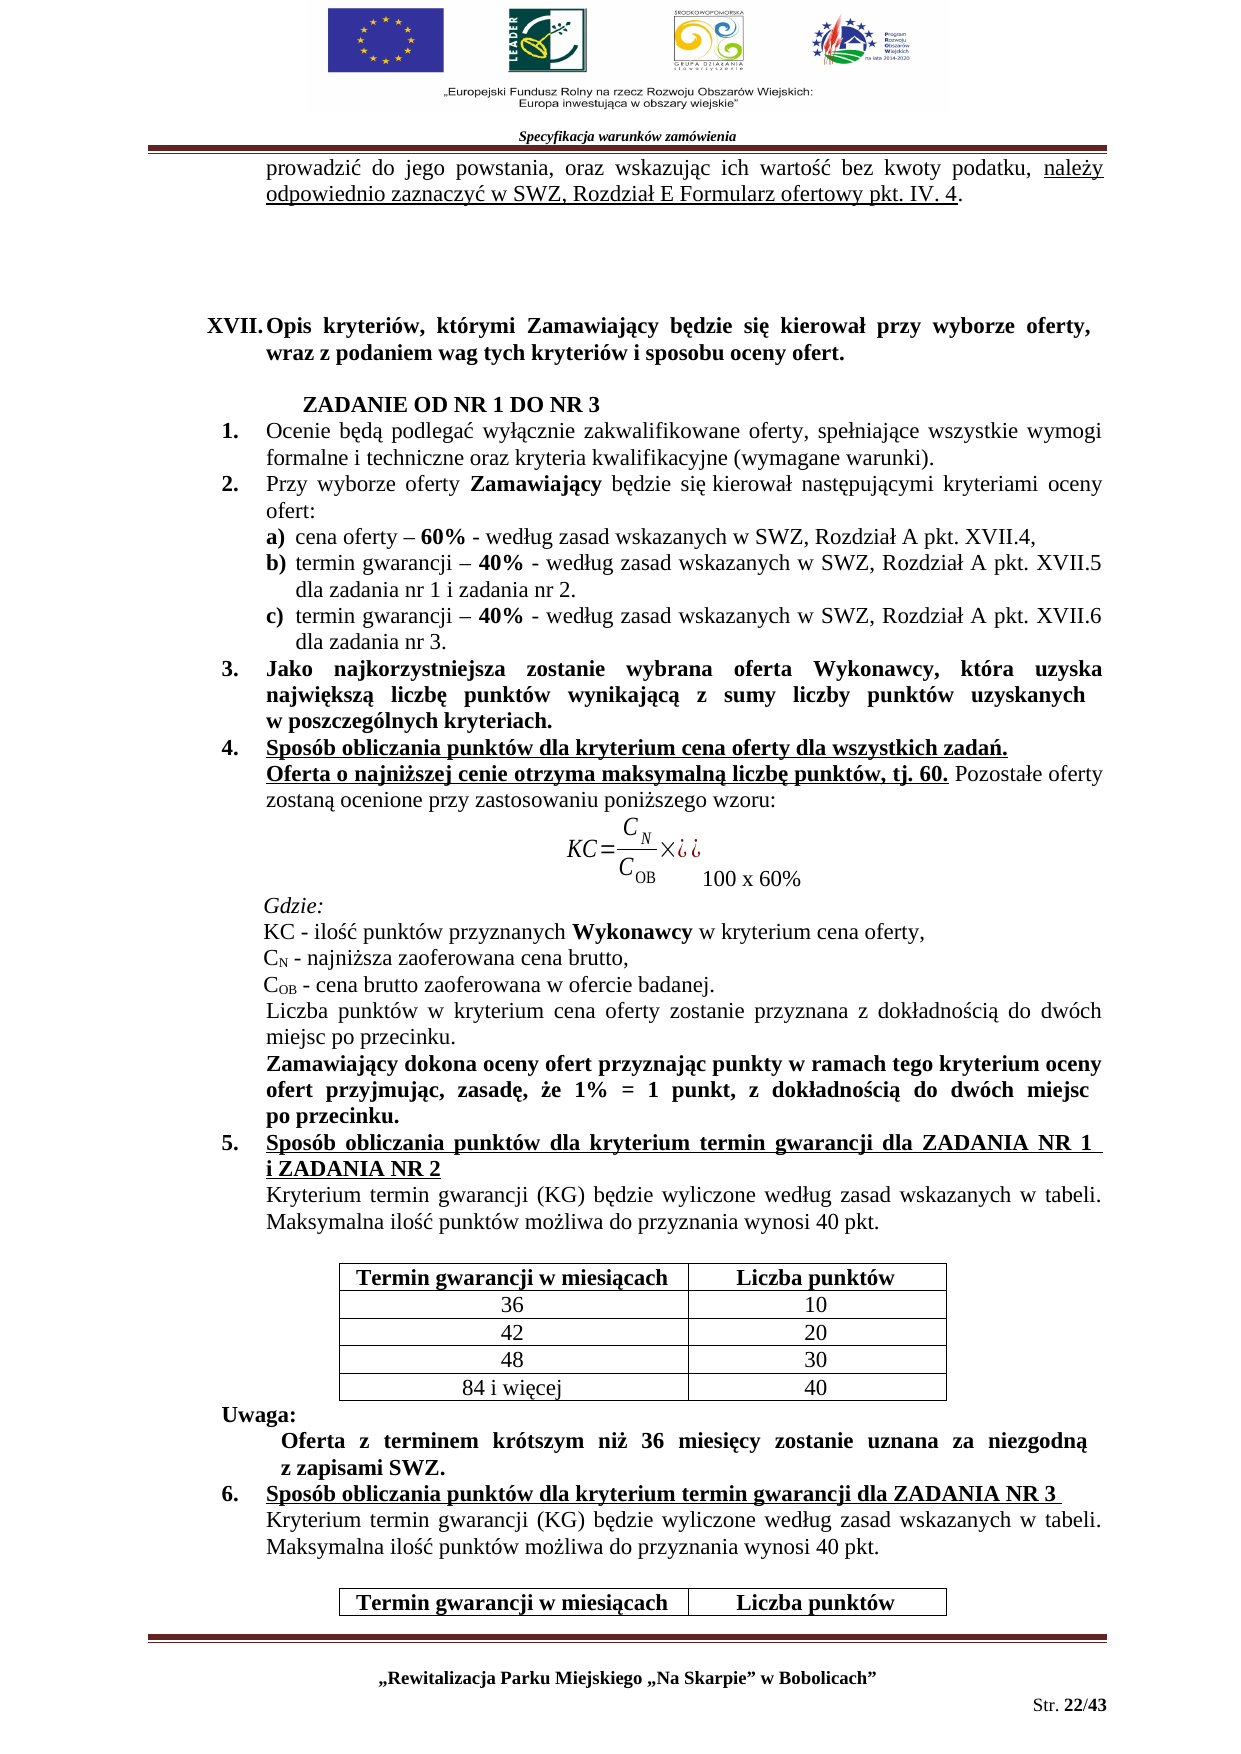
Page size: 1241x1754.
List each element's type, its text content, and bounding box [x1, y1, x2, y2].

text Oferta z terminem krótszym niż 36 miesięcy zostanie uznana za niezgodną z zapisami SWZ. [281, 1427, 1103, 1480]
list Sposób obliczania punktów dla kryterium termin gwarancji dla ZADANIA NR 1 i ZADANIA NR 2 [221, 1129, 1103, 1182]
text Zamawiający dokona oceny ofert przyznając punkty w ramach tego kryterium oceny ofert przyjmując, zasadę, że 1% = 1 punkt, z dokładnością do dwóch miejsc po przecinku. [266, 1050, 1103, 1129]
text 100 x 60% [189, 813, 1103, 892]
text CN - najniższa zaoferowana cena brutto, [189, 944, 1103, 971]
text KC - ilość punktów przyznanych Wykonawcy w kryterium cena oferty, [189, 918, 1103, 944]
table_cell 48 [340, 1346, 688, 1373]
table_cell 10 [689, 1291, 946, 1318]
table_cell 40 [689, 1374, 946, 1400]
text Oferta o najniższej cenie otrzyma maksymalną liczbę punktów, tj. 60. Pozostałe oferty zostaną ocenione przy zastosowaniu poniższego wzoru: [266, 760, 1103, 813]
text Kryterium termin gwarancji (KG) będzie wyliczone według zasad wskazanych w tabeli. Maksymalna ilość punktów możliwa do przyznania wynosi 40 pkt. [266, 1506, 1103, 1559]
text Gdzie: [189, 892, 1103, 918]
picture [305, 0, 951, 112]
table_header Liczba punktów [689, 1589, 946, 1615]
list termin gwarancji – 40% - według zasad wskazanych w SWZ, Rozdział A pkt. XVII.5 dla zadania nr 1 i zadania nr 2. [266, 549, 1103, 602]
text Uwaga: [148, 1401, 1103, 1427]
table_cell 42 [340, 1319, 688, 1345]
list Sposób obliczania punktów dla kryterium cena oferty dla wszystkich zadań. [221, 734, 1103, 760]
table_cell 20 [689, 1319, 946, 1345]
table_header Liczba punktów [689, 1264, 946, 1290]
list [221, 154, 1103, 207]
list Ocenie będą podlegać wyłącznie zakwalifikowane oferty, spełniające wszystkie wymogi formalne i techniczne oraz kryteria kwalifikacyjne (wymagane warunki). [221, 418, 1103, 470]
list Przy wyborze oferty Zamawiający będzie się kierował następującymi kryteriami oceny ofert: [221, 470, 1103, 523]
table_cell 30 [689, 1346, 946, 1373]
list Sposób obliczania punktów dla kryterium termin gwarancji dla ZADANIA NR 3 [221, 1480, 1103, 1506]
table_header Termin gwarancji w miesiącach [340, 1589, 688, 1615]
list Opis kryteriów, którymi Zamawiający będzie się kierował przy wyborze oferty, wraz z podaniem wag tych kryteriów i sposobu oceny ofert. [207, 312, 1103, 365]
table_cell 36 [340, 1291, 688, 1318]
list termin gwarancji – 40% - według zasad wskazanych w SWZ, Rozdział A pkt. XVII.6 dla zadania nr 3. [266, 602, 1103, 655]
text ZADANIE OD NR 1 DO NR 3 [302, 391, 1107, 418]
list cena oferty – 60% - według zasad wskazanych w SWZ, Rozdział A pkt. XVII.4, [251, 523, 1103, 549]
table_header Termin gwarancji w miesiącach [340, 1264, 688, 1290]
text Liczba punktów w kryterium cena oferty zostanie przyznana z dokładnością do dwóch miejsc po przecinku. [266, 997, 1103, 1050]
table_cell 84 i więcej [340, 1374, 688, 1400]
text Kryterium termin gwarancji (KG) będzie wyliczone według zasad wskazanych w tabeli. Maksymalna ilość punktów możliwa do przyznania wynosi 40 pkt. [266, 1182, 1103, 1234]
list Jako najkorzystniejsza zostanie wybrana oferta Wykonawcy, która uzyska największą liczbę punktów wynikającą z sumy liczby punktów uzyskanych w poszczególnych kryteriach. [221, 655, 1103, 734]
text COB - cena brutto zaoferowana w ofercie badanej. [189, 971, 1103, 997]
